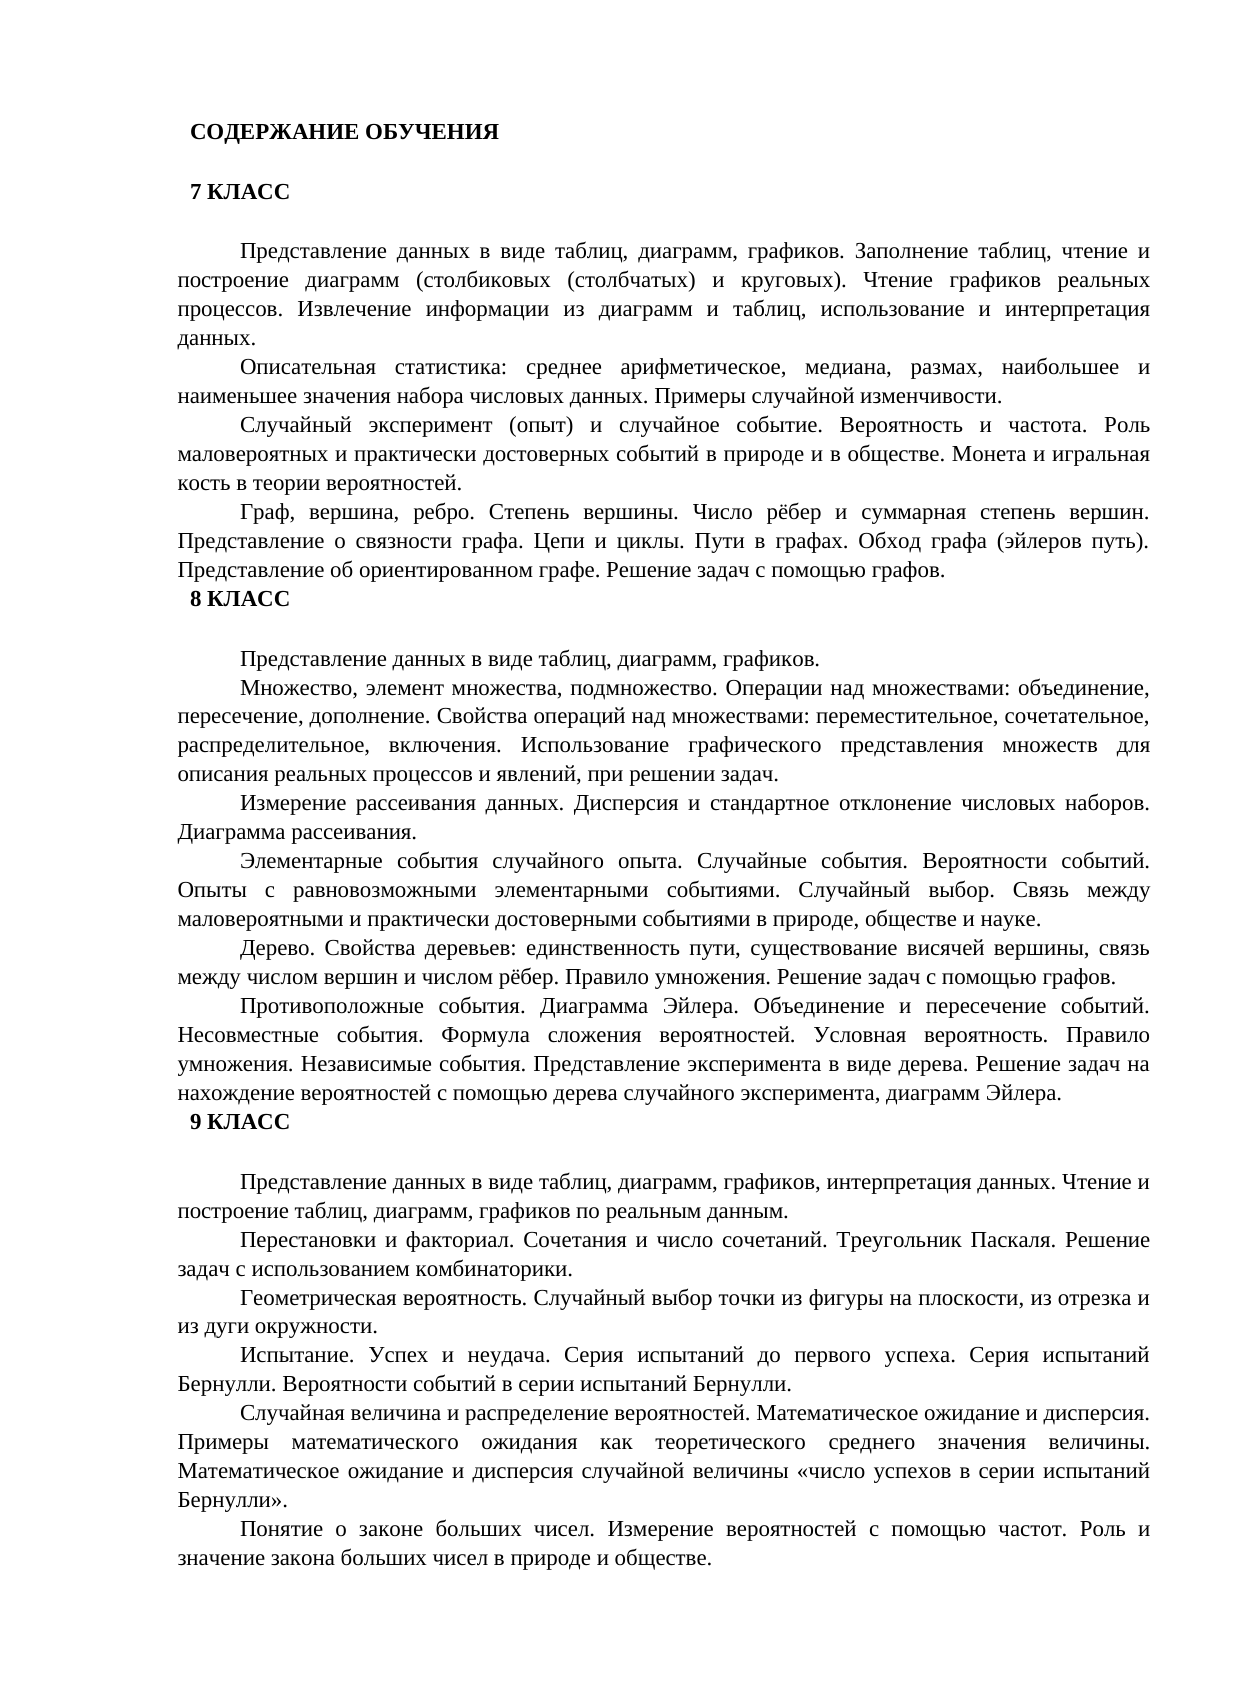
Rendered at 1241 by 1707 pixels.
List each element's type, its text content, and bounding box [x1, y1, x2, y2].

text Случайная величина и распределение вероятностей. Математическое ожидание и дисперсия. Примеры математического ожидания как теоретического среднего значения величины. Математическое ожидание и дисперсия случайной величины «число успехов в серии испытаний Бернулли». [177, 1399, 1152, 1513]
text Представление данных в виде таблиц, диаграмм, графиков. [177, 645, 1152, 671]
text Дерево. Свойства деревьев: единственность пути, существование висячей вершины, связь между числом вершин и числом рёбер. Правило умножения. Решение задач с помощью графов. [177, 934, 1152, 989]
text Измерение рассеивания данных. Дисперсия и стандартное отклонение числовых наборов. Диаграмма рассеивания. [177, 789, 1152, 845]
text Представление данных в виде таблиц, диаграмм, графиков, интерпретация данных. Чтение и построение таблиц, диаграмм, графиков по реальным данным. [177, 1168, 1152, 1223]
text Граф, вершина, ребро. Степень вершины. Число рёбер и суммарная степень вершин. Представление о связности графа. Цепи и циклы. Пути в графах. Обход графа (эйлеров путь). Представление об ориентированном графе. Решение задач с помощью графов. [177, 498, 1152, 582]
text Элементарные события случайного опыта. Случайные события. Вероятности событий. Опыты с равновозможными элементарными событиями. Случайный выбор. Связь между маловероятными и практически достоверными событиями в природе, обществе и науке. [177, 847, 1152, 932]
text Противоположные события. Диаграмма Эйлера. Объединение и пересечение событий. Несовместные события. Формула сложения вероятностей. Условная вероятность. Правило умножения. Независимые события. Представление эксперимента в виде дерева. Решение задач на нахождение вероятностей с помощью дерева случайного эксперимента, диаграмм Эйлера. [177, 992, 1152, 1105]
text СОДЕРЖАНИЕ ОБУЧЕНИЯ [190, 118, 1152, 144]
text Понятие о законе больших чисел. Измерение вероятностей с помощью частот. Роль и значение закона больших чисел в природе и обществе. [177, 1515, 1152, 1571]
text Геометрическая вероятность. Случайный выбор точки из фигуры на плоскости, из отрезка и из дуги окружности. [177, 1283, 1152, 1339]
text 9 КЛАСС [190, 1108, 1152, 1134]
text 7 КЛАСС [190, 178, 1152, 204]
text Описательная статистика: среднее арифметическое, медиана, размах, наибольшее и наименьшее значения набора числовых данных. Примеры случайной изменчивости. [177, 353, 1152, 409]
text Случайный эксперимент (опыт) и случайное событие. Вероятность и частота. Роль маловероятных и практически достоверных событий в природе и в обществе. Монета и игральная кость в теории вероятностей. [177, 411, 1152, 496]
text Представление данных в виде таблиц, диаграмм, графиков. Заполнение таблиц, чтение и построение диаграмм (столбиковых (столбчатых) и круговых). Чтение графиков реальных процессов. Извлечение информации из диаграмм и таблиц, использование и интерпретация данных. [177, 237, 1152, 351]
text Перестановки и факториал. Сочетания и число сочетаний. Треугольник Паскаля. Решение задач с использованием комбинаторики. [177, 1226, 1152, 1281]
text Испытание. Успех и неудача. Серия испытаний до первого успеха. Серия испытаний Бернулли. Вероятности событий в серии испытаний Бернулли. [177, 1341, 1152, 1397]
text Множество, элемент множества, подмножество. Операции над множествами: объединение, пересечение, дополнение. Свойства операций над множествами: переместительное, сочетательное, распределительное, включения. Использование графического представления множеств для описания реальных процессов и явлений, при решении задач. [177, 674, 1152, 787]
text 8 КЛАСС [190, 585, 1152, 611]
